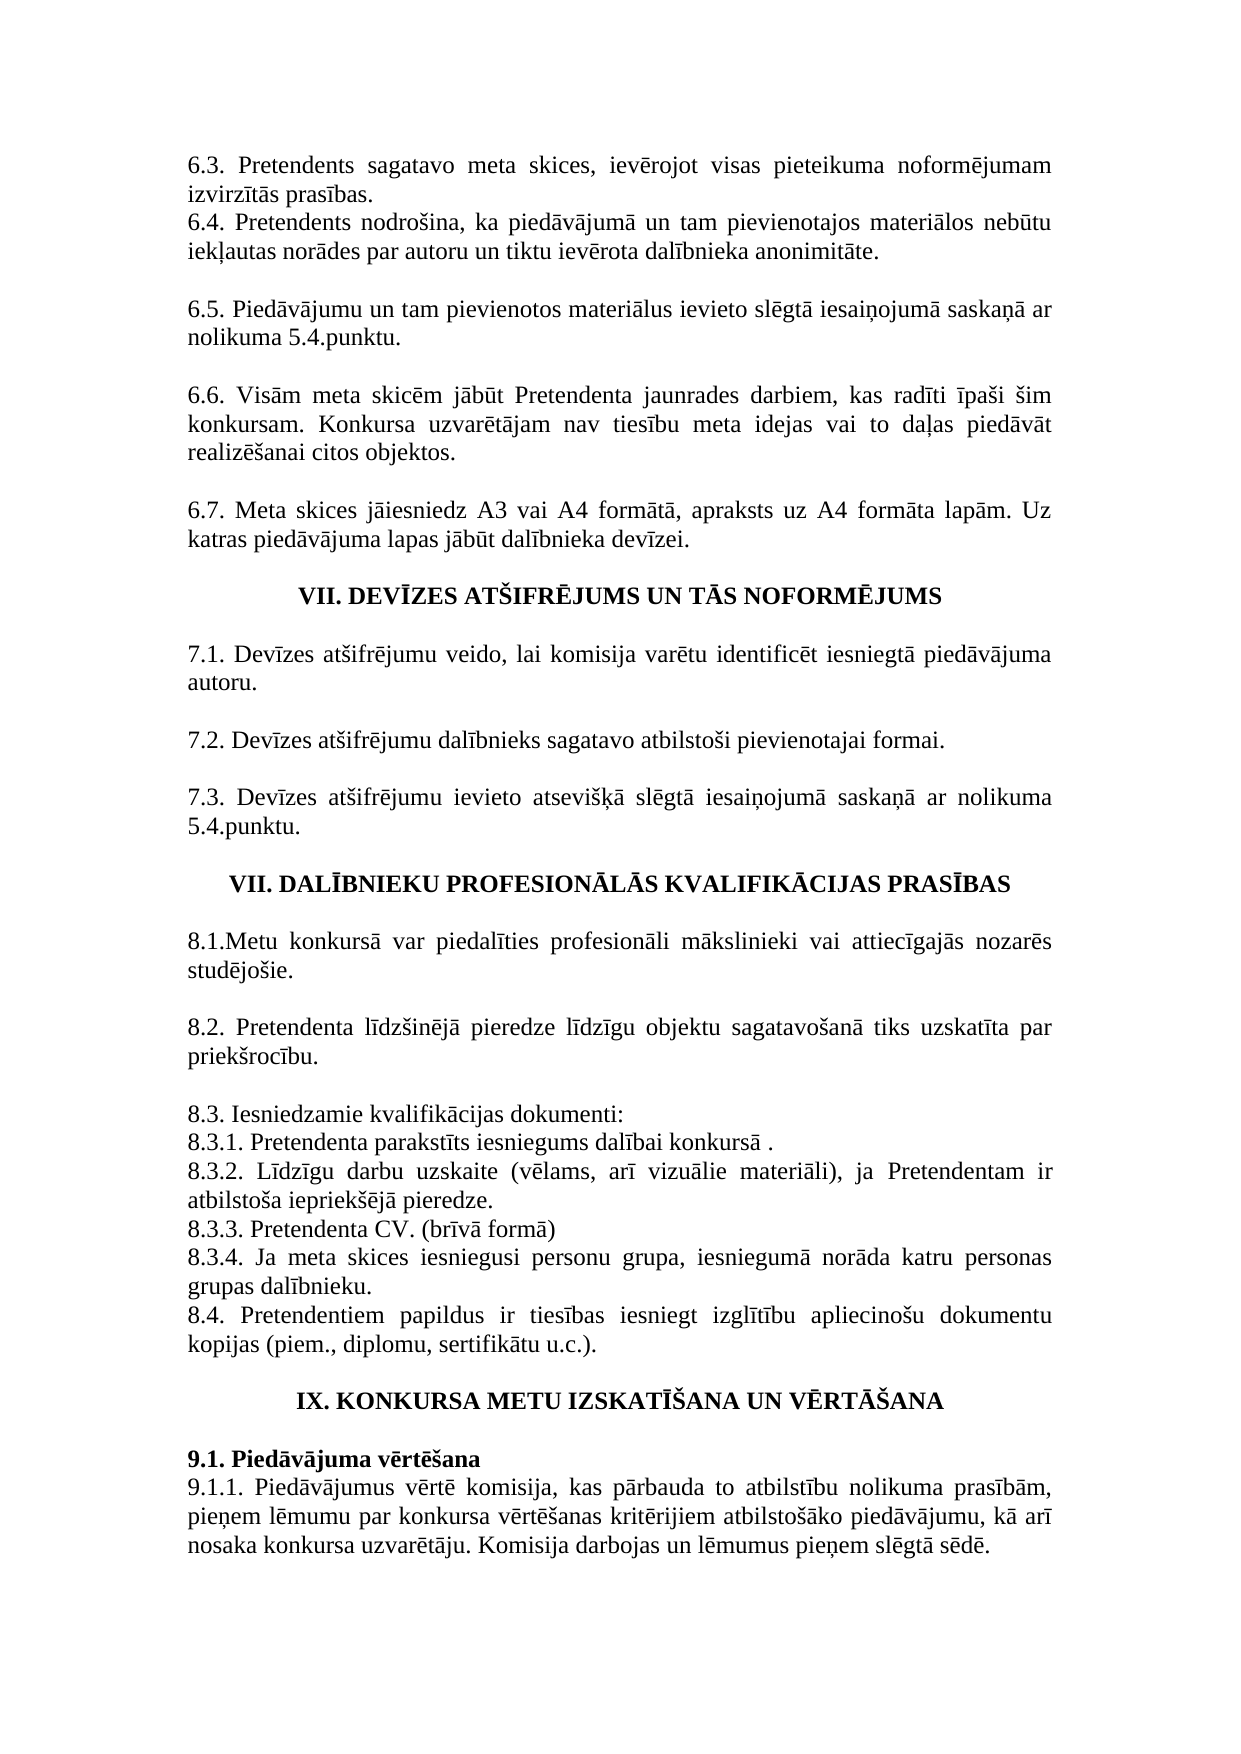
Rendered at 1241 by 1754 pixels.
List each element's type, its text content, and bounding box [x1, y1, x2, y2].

text 8.1.Metu konkursā var piedalīties profesionāli mākslinieki vai attiecīgajās nozarēs studējošie. [187, 926, 1053, 984]
text 8.3.3. Pretendenta CV. (brīvā formā) [187, 1214, 1053, 1242]
text 7.3. Devīzes atšifrējumu ievieto atsevišķā slēgtā iesaiņojumā saskaņā ar nolikuma 5.4.punktu. [187, 782, 1053, 840]
text 8.2. Pretendenta līdzšinējā pieredze līdzīgu objektu sagatavošanā tiks uzskatīta par priekšrocību. [187, 1012, 1053, 1070]
text 8.3.4. Ja meta skices iesniegusi personu grupa, iesniegumā norāda katru personas grupas dalībnieku. [187, 1242, 1053, 1300]
text 6.6. Visām meta skicēm jābūt Pretendenta jaunrades darbiem, kas radīti īpaši šim konkursam. Konkursa uzvarētājam nav tiesību meta idejas vai to daļas piedāvāt realizēšanai citos objektos. [187, 380, 1053, 466]
text 7.1. Devīzes atšifrējumu veido, lai komisija varētu identificēt iesniegtā piedāvājuma autoru. [187, 639, 1053, 696]
text 7.2. Devīzes atšifrējumu dalībnieks sagatavo atbilstoši pievienotajai formai. [187, 725, 1053, 754]
text 6.4. Pretendents nodrošina, ka piedāvājumā un tam pievienotajos materiālos nebūtu iekļautas norādes par autoru un tiktu ievērota dalībnieka anonimitāte. [187, 207, 1053, 265]
text 6.7. Meta skices jāiesniedz A3 vai A4 formātā, apraksts uz A4 formāta lapām. Uz katras piedāvājuma lapas jābūt dalībnieka devīzei. [187, 495, 1053, 552]
text VII. DALĪBNIEKU PROFESIONĀLĀS KVALIFIKĀCIJAS PRASĪBAS [187, 869, 1053, 897]
text 8.3.2. Līdzīgu darbu uzskaite (vēlams, arī vizuālie materiāli), ja Pretendentam ir atbilstoša iepriekšējā pieredze. [187, 1156, 1053, 1214]
text 8.4. Pretendentiem papildus ir tiesības iesniegt izglītību apliecinošu dokumentu kopijas (piem., diplomu, sertifikātu u.c.). [187, 1300, 1053, 1357]
text 8.3. Iesniedzamie kvalifikācijas dokumenti: [187, 1099, 1053, 1127]
text 8.3.1. Pretendenta parakstīts iesniegums dalībai konkursā . [187, 1127, 1053, 1156]
text 9.1. Piedāvājuma vērtēšana [187, 1444, 1053, 1472]
text 9.1.1. Piedāvājumus vērtē komisija, kas pārbauda to atbilstību nolikuma prasībām, pieņem lēmumu par konkursa vērtēšanas kritērijiem atbilstošāko piedāvājumu, kā arī nosaka konkursa uzvarētāju. Komisija darbojas un lēmumus pieņem slēgtā sēdē. [187, 1472, 1053, 1559]
text VII. DEVĪZES ATŠIFRĒJUMS UN TĀS NOFORMĒJUMS [187, 581, 1053, 610]
text IX. KONKURSA METU IZSKATĪŠANA UN VĒRTĀŠANA [187, 1386, 1053, 1415]
text 6.3. Pretendents sagatavo meta skices, ievērojot visas pieteikuma noformējumam izvirzītās prasības. [187, 150, 1053, 207]
text 6.5. Piedāvājumu un tam pievienotos materiālus ievieto slēgtā iesaiņojumā saskaņā ar nolikuma 5.4.punktu. [187, 294, 1053, 351]
